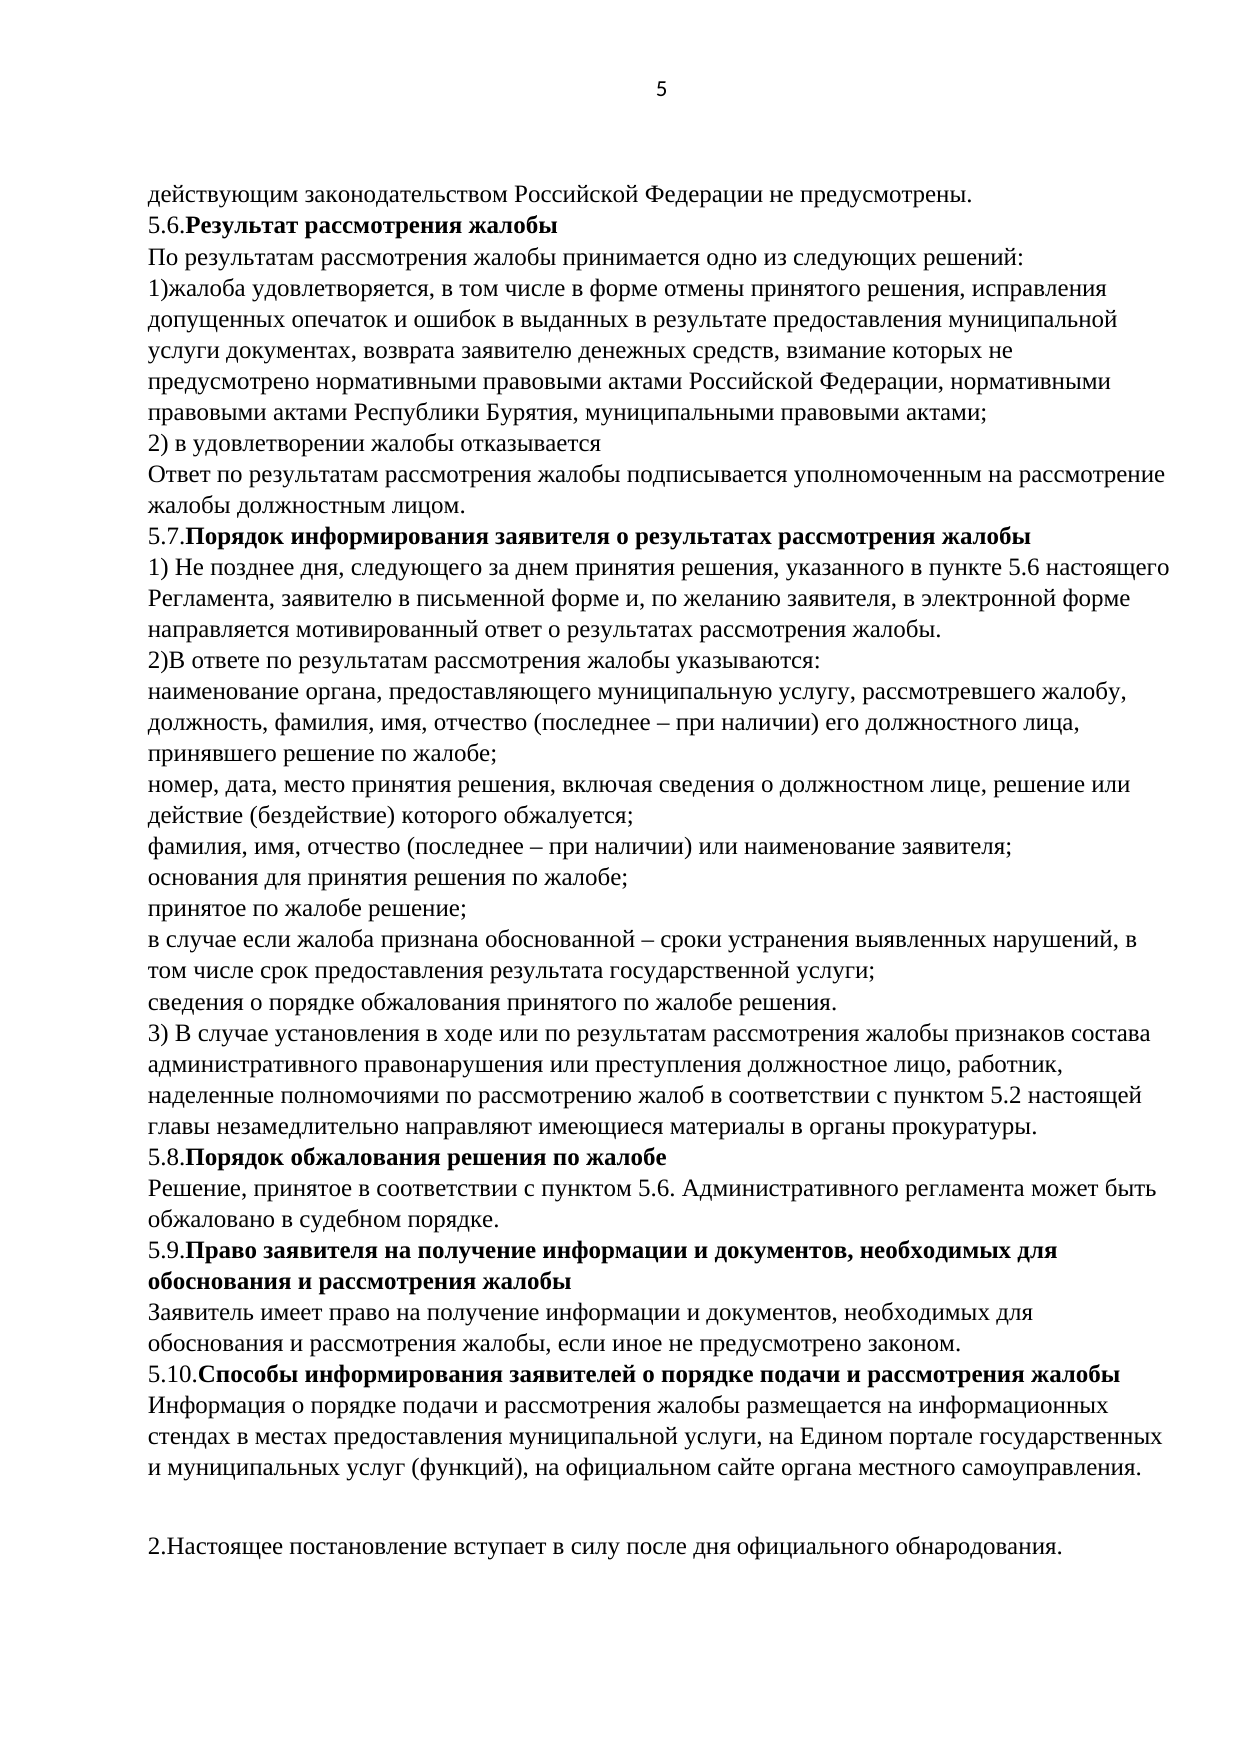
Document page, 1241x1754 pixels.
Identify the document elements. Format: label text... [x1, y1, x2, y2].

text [148, 179, 1175, 1481]
text 2.Настоящее постановление вступает в силу после дня официального обнародования. [148, 1500, 1175, 1560]
